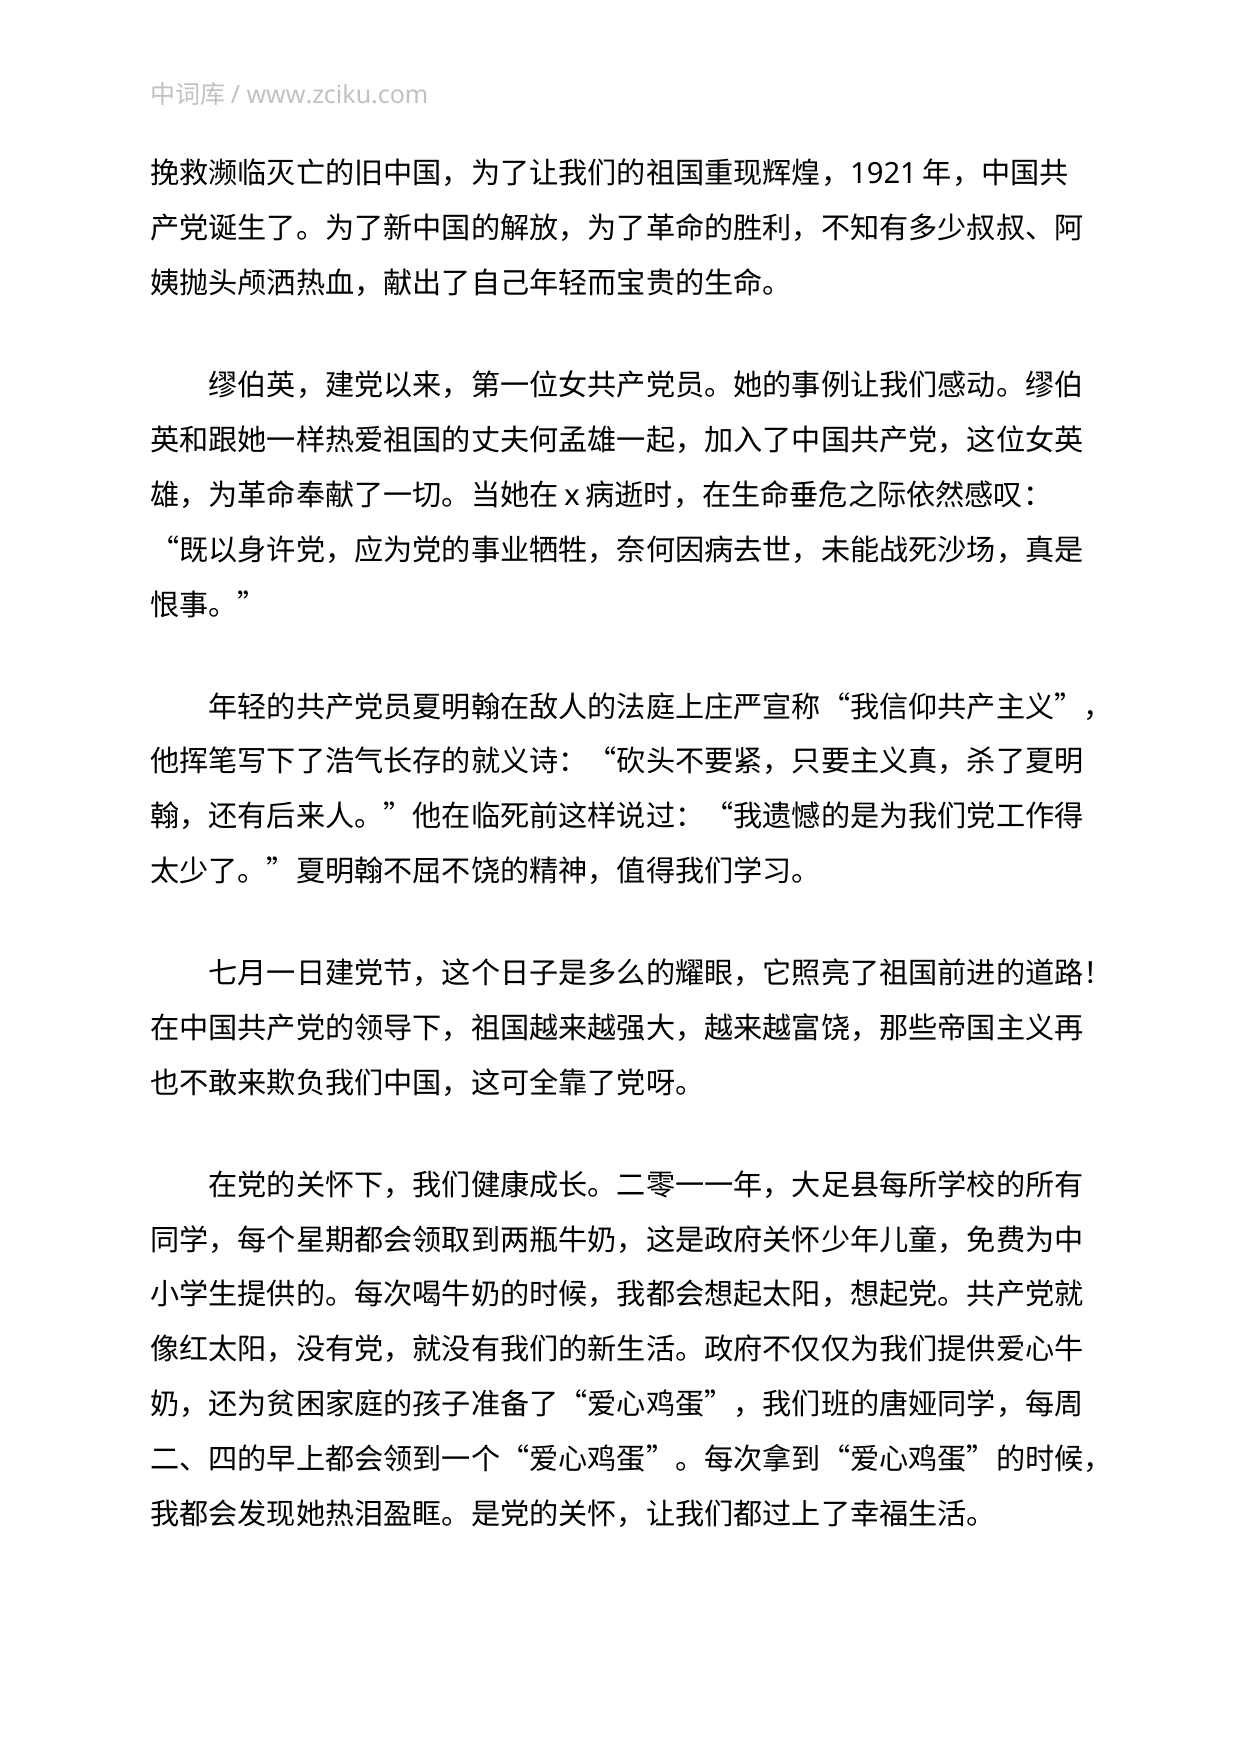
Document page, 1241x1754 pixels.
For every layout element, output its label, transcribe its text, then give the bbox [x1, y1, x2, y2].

text 年轻的共产党员夏明翰在敌人的法庭上庄严宣称“我信仰共产主义”，他挥笔写下了浩气长存的就义诗：“砍头不要紧，只要主义真，杀了夏明翰，还有后来人。”他在临死前这样说过：“我遗憾的是为我们党工作得太少了。”夏明翰不屈不饶的精神，值得我们学习。 [150, 683, 1090, 890]
text 七月一日建党节，这个日子是多么的耀眼，它照亮了祖国前进的道路！在中国共产党的领导下，祖国越来越强大，越来越富饶，那些帝国主义再也不敢来欺负我们中国，这可全靠了党呀。 [150, 949, 1090, 1102]
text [150, 150, 1090, 302]
text 在党的关怀下，我们健康成长。二零一一年，大足县每所学校的所有同学，每个星期都会领取到两瓶牛奶，这是政府关怀少年儿童，免费为中小学生提供的。每次喝牛奶的时候，我都会想起太阳，想起党。共产党就像红太阳，没有党，就没有我们的新生活。政府不仅仅为我们提供爱心牛奶，还为贫困家庭的孩子准备了“爱心鸡蛋”，我们班的唐娅同学，每周二、四的早上都会领到一个“爱心鸡蛋”。每次拿到“爱心鸡蛋”的时候，我都会发现她热泪盈眶。是党的关怀，让我们都过上了幸福生活。 [150, 1161, 1090, 1533]
text 缪伯英，建党以来，第一位女共产党员。她的事例让我们感动。缪伯英和跟她一样热爱祖国的丈夫何孟雄一起，加入了中国共产党，这位女英雄，为革命奉献了一切。当她在x病逝时，在生命垂危之际依然感叹：“既以身许党，应为党的事业牺牲，奈何因病去世，未能战死沙场，真是恨事。” [150, 362, 1090, 624]
